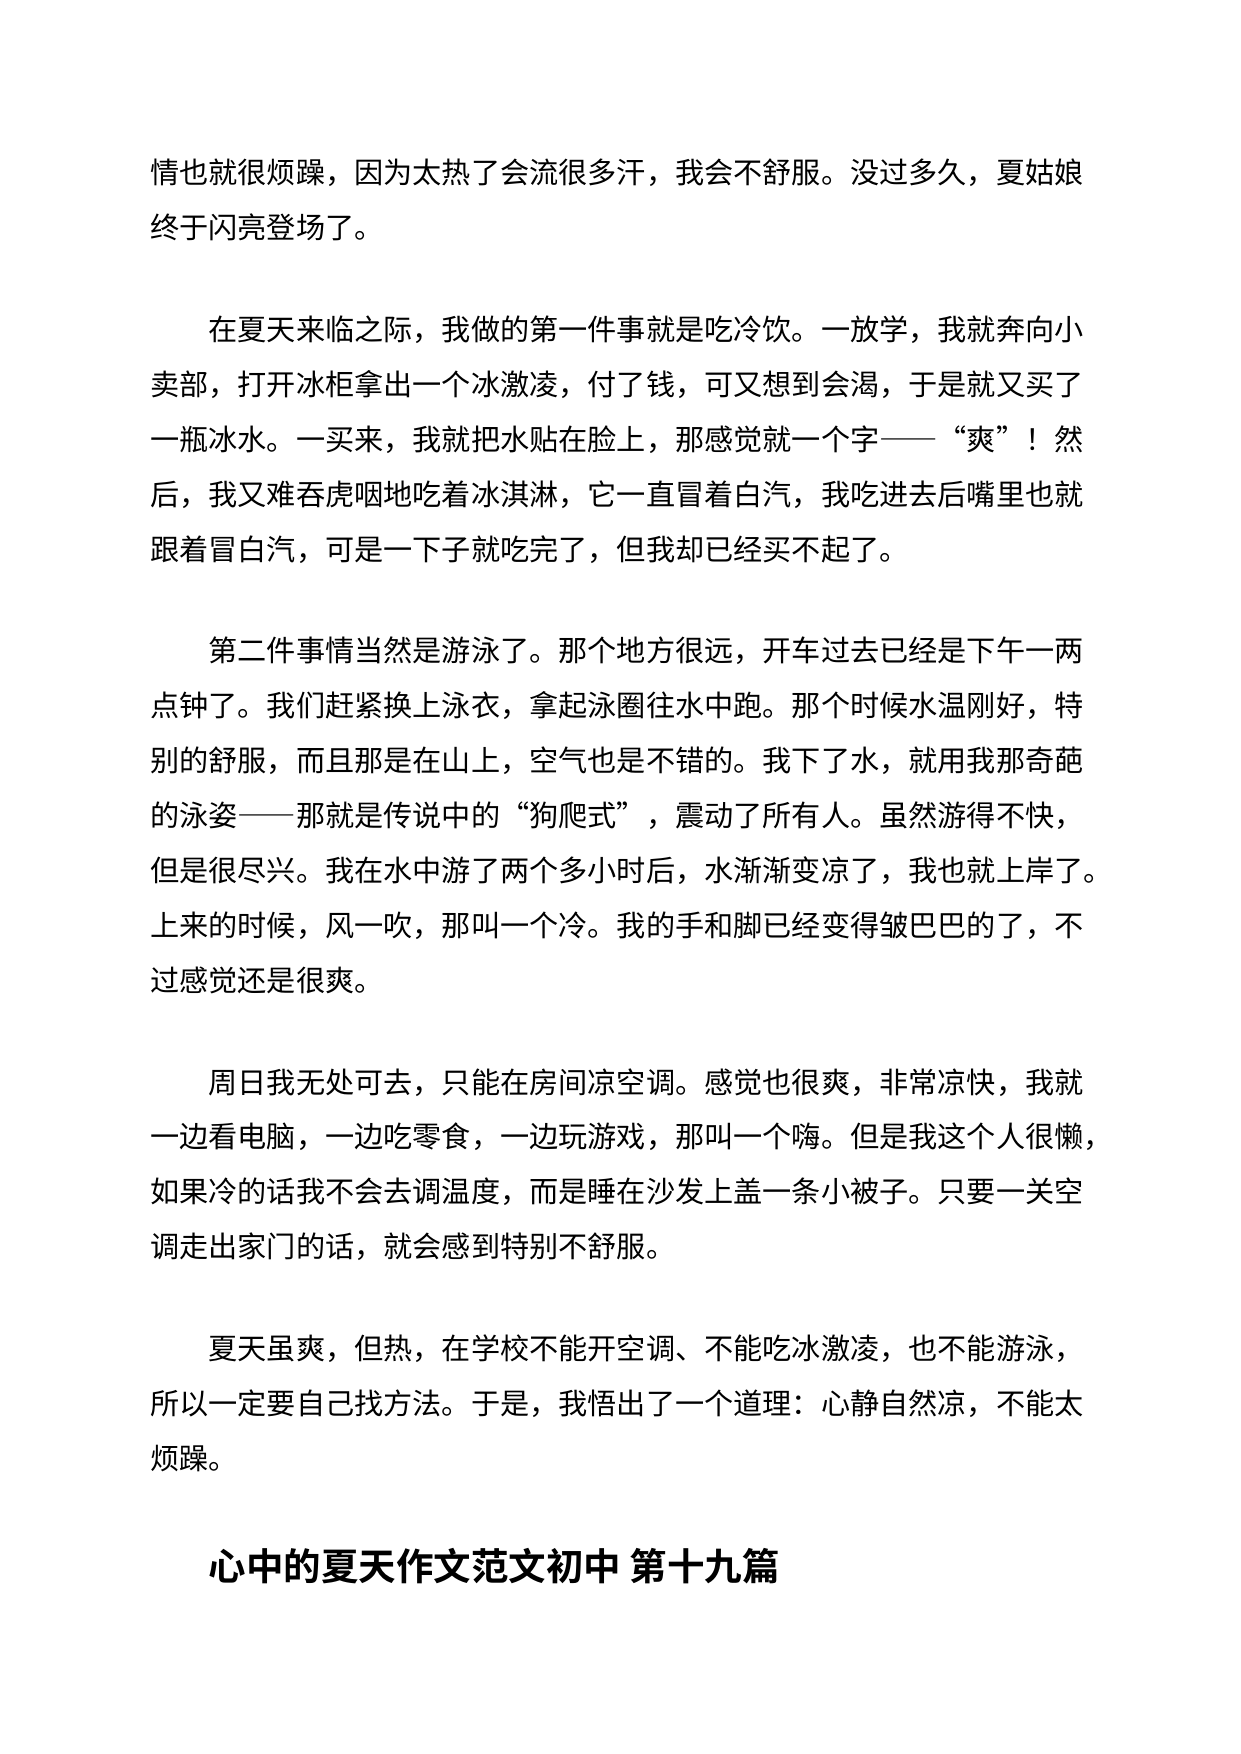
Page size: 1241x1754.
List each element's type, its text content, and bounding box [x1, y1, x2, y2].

text 夏天虽爽，但热，在学校不能开空调、不能吃冰激凌，也不能游泳，所以一定要自己找方法。于是，我悟出了一个道理：心静自然凉，不能太烦躁。 [150, 1326, 1090, 1478]
text 心中的夏天作文范文初中 第十九篇 [150, 1537, 1090, 1591]
text 在夏天来临之际，我做的第一件事就是吃冷饮。一放学，我就奔向小卖部，打开冰柜拿出一个冰激凌，付了钱，可又想到会渴，于是就又买了一瓶冰水。一买来，我就把水贴在脸上，那感觉就一个字——“爽”！然后，我又难吞虎咽地吃着冰淇淋，它一直冒着白汽，我吃进去后嘴里也就跟着冒白汽，可是一下子就吃完了，但我却已经买不起了。 [150, 307, 1090, 568]
text 周日我无处可去，只能在房间凉空调。感觉也很爽，非常凉快，我就一边看电脑，一边吃零食，一边玩游戏，那叫一个嗨。但是我这个人很懒，如果冷的话我不会去调温度，而是睡在沙发上盖一条小被子。只要一关空调走出家门的话，就会感到特别不舒服。 [150, 1059, 1090, 1266]
text 第二件事情当然是游泳了。那个地方很远，开车过去已经是下午一两点钟了。我们赶紧换上泳衣，拿起泳圈往水中跑。那个时候水温刚好，特别的舒服，而且那是在山上，空气也是不错的。我下了水，就用我那奇葩的泳姿——那就是传说中的“狗爬式”，震动了所有人。虽然游得不快，但是很尽兴。我在水中游了两个多小时后，水渐渐变凉了，我也就上岸了。上来的时候，风一吹，那叫一个冷。我的手和脚已经变得皱巴巴的了，不过感觉还是很爽。 [150, 628, 1090, 1000]
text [150, 150, 1090, 247]
